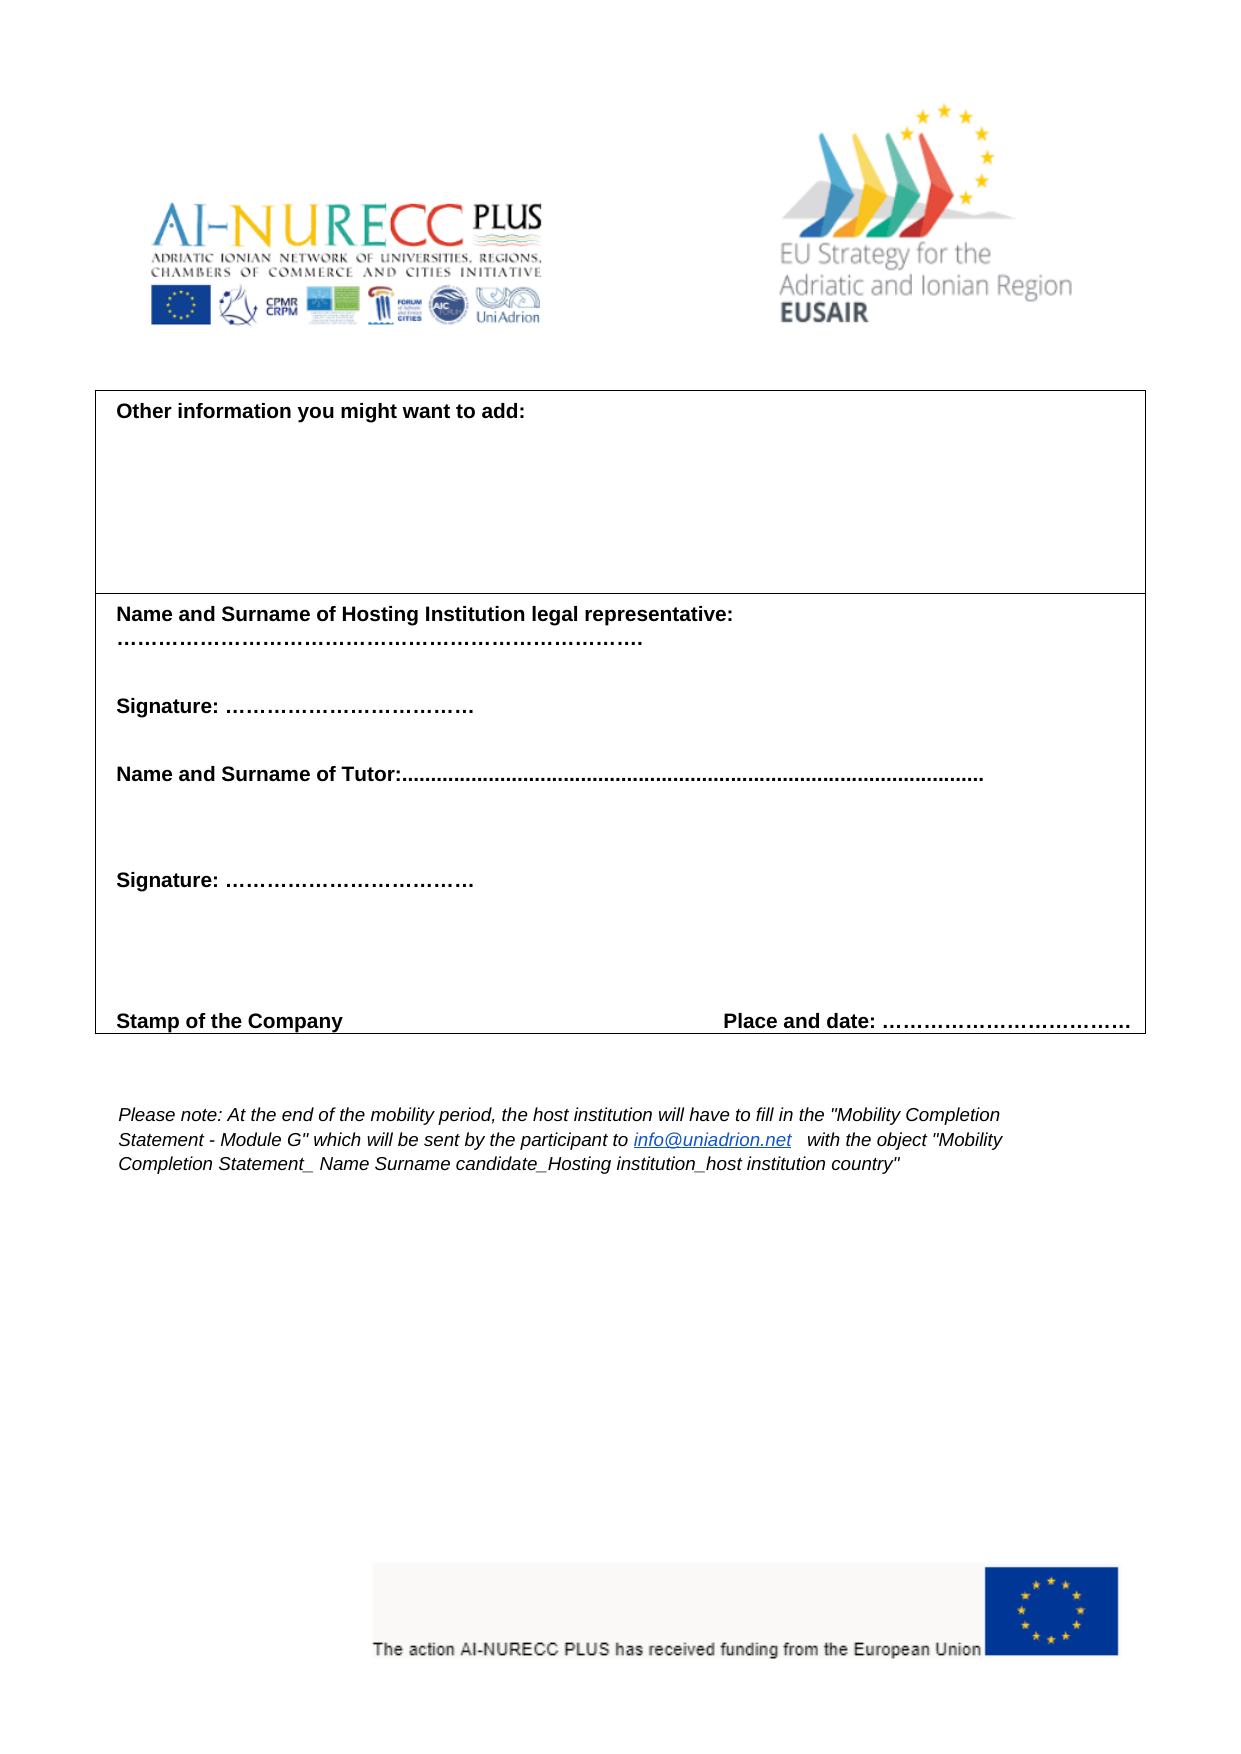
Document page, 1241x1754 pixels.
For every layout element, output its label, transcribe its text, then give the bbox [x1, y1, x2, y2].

picture [366, 1558, 1123, 1665]
text Please note: At the end of the mobility period, the host institution will have to fill in the "Mobility Completion Statement - Module G" which will be sent by the participant to info@uniadrion.net with the object "Mobility Completion Statement_ Name Surname candidate_Hosting institution_host institution country" [118, 1103, 1093, 1175]
table_cell Name and Surname of Hosting Institution legal representative: …………………………………………………………………. Signature: ……………………………… Name and Surname of Tutor:..................................................................................................... Signature: ……………………………… Stamp of the Company Place and date: ……………………………… [96, 594, 1145, 1033]
table_cell Other information you might want to add: [96, 391, 1145, 593]
picture [118, 73, 1123, 390]
